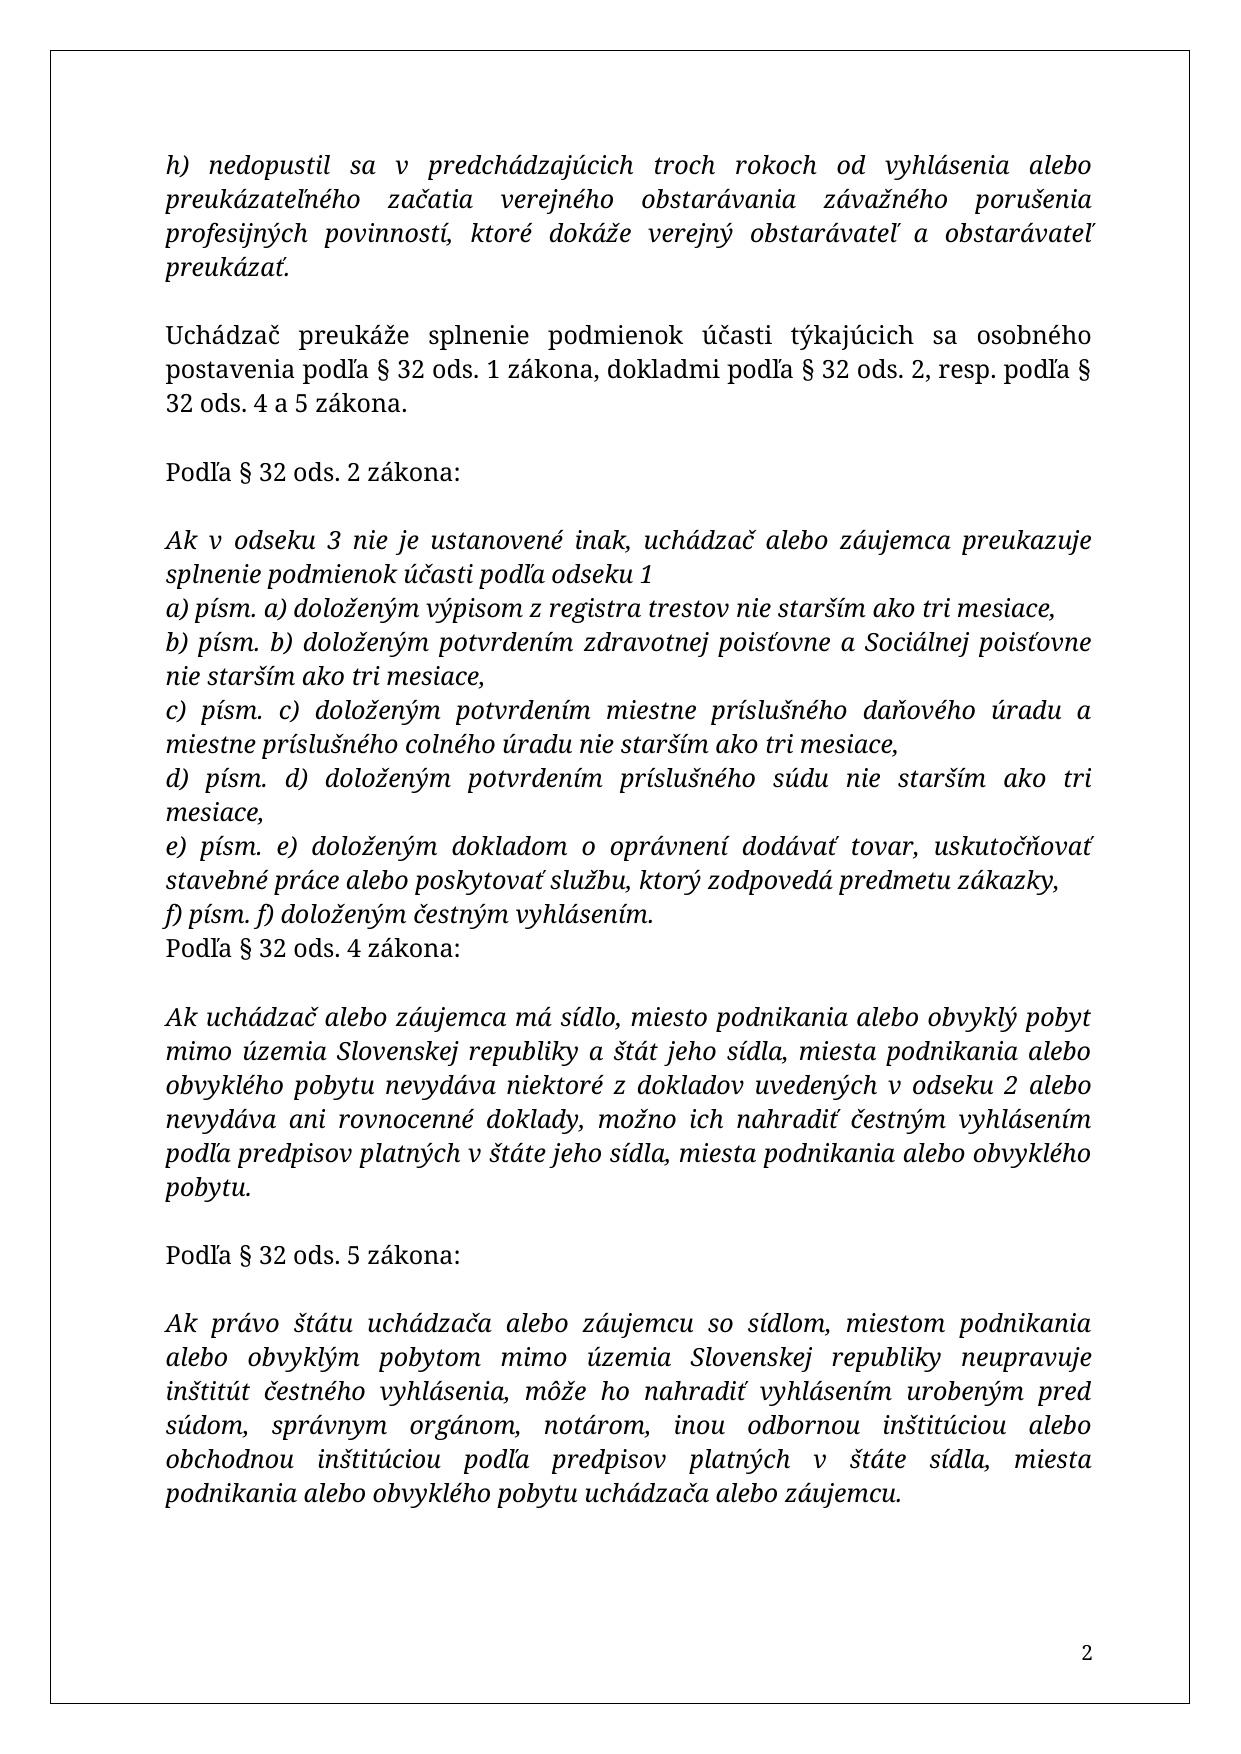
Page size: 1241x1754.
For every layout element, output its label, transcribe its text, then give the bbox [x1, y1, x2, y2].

text Uchádzač preukáže splnenie podmienok účasti týkajúcich sa osobného postavenia podľa § 32 ods. 1 zákona, dokladmi podľa § 32 ods. 2, resp. podľa § 32 ods. 4 a 5 zákona. [165, 318, 1093, 420]
text a) písm. a) doloženým výpisom z registra trestov nie starším ako tri mesiace, [165, 591, 1093, 624]
text Ak uchádzač alebo záujemca má sídlo, miesto podnikania alebo obvyklý pobyt mimo územia Slovenskej republiky a štát jeho sídla, miesta podnikania alebo obvyklého pobytu nevydáva niektoré z dokladov uvedených v odseku 2 alebo nevydáva ani rovnocenné doklady, možno ich nahradiť čestným vyhlásením podľa predpisov platných v štáte jeho sídla, miesta podnikania alebo obvyklého pobytu. [165, 999, 1093, 1204]
text e) písm. e) doloženým dokladom o oprávnení dodávať tovar, uskutočňovať stavebné práce alebo poskytovať službu, ktorý zodpovedá predmetu zákazky, [165, 829, 1093, 897]
text Ak právo štátu uchádzača alebo záujemcu so sídlom, miestom podnikania alebo obvyklým pobytom mimo územia Slovenskej republiky neupravuje inštitút čestného vyhlásenia, môže ho nahradiť vyhlásením urobeným pred súdom, správnym orgánom, notárom, inou odbornou inštitúciou alebo obchodnou inštitúciou podľa predpisov platných v štáte sídla, miesta podnikania alebo obvyklého pobytu uchádzača alebo záujemcu. [165, 1306, 1093, 1510]
text Ak v odseku 3 nie je ustanovené inak, uchádzač alebo záujemca preukazuje splnenie podmienok účasti podľa odseku 1 [165, 522, 1093, 591]
text h) nedopustil sa v predchádzajúcich troch rokoch od vyhlásenia alebo preukázateľného začatia verejného obstarávania závažného porušenia profesijných povinností, ktoré dokáže verejný obstarávateľ a obstarávateľ preukázať. [165, 148, 1093, 284]
text Podľa § 32 ods. 2 zákona: [165, 454, 1093, 488]
text d) písm. d) doloženým potvrdením príslušného súdu nie starším ako tri mesiace, [165, 761, 1093, 829]
text c) písm. c) doloženým potvrdením miestne príslušného daňového úradu a miestne príslušného colného úradu nie starším ako tri mesiace, [165, 693, 1093, 761]
text Podľa § 32 ods. 4 zákona: [165, 931, 1093, 965]
text Podľa § 32 ods. 5 zákona: [165, 1238, 1093, 1272]
text f) písm. f) doloženým čestným vyhlásením. [165, 897, 1093, 931]
text b) písm. b) doloženým potvrdením zdravotnej poisťovne a Sociálnej poisťovne nie starším ako tri mesiace, [165, 624, 1093, 693]
